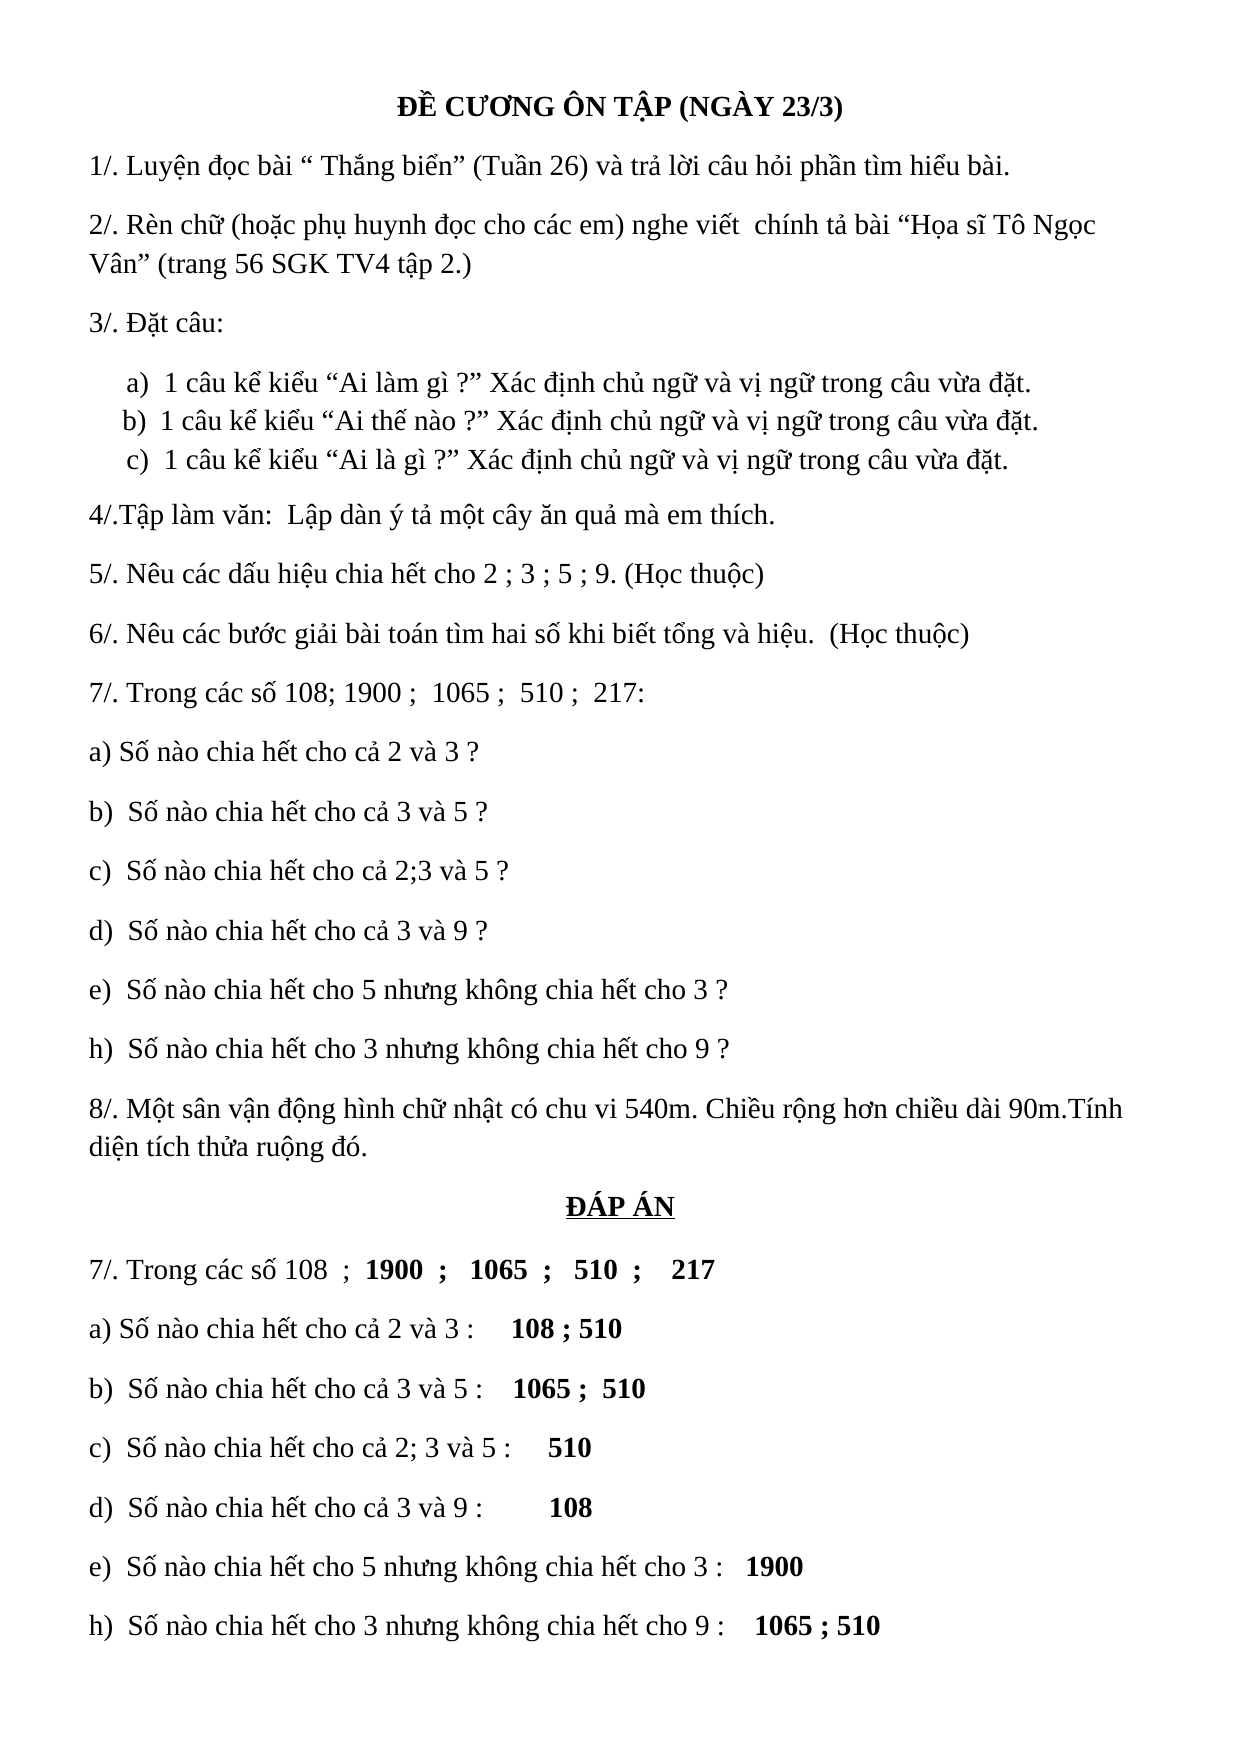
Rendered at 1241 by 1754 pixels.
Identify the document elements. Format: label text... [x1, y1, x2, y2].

text b) Số nào chia hết cho cả 3 và 5 ? [89, 794, 1152, 827]
list 1 câu kể kiểu “Ai thế nào ?” Xác định chủ ngữ và vị ngữ trong câu vừa đặt. [122, 403, 1152, 437]
text ĐỀ CƯƠNG ÔN TẬP (NGÀY 23/3) [89, 89, 1152, 122]
list 1 câu kể kiểu “Ai là gì ?” Xác định chủ ngữ và vị ngữ trong câu vừa đặt. [126, 442, 1152, 475]
text 1/. Luyện đọc bài “ Thắng biển” (Tuần 26) và trả lời câu hỏi phần tìm hiểu bài. [89, 148, 1152, 182]
text c) Số nào chia hết cho cả 2; 3 và 5 : 510 [89, 1430, 1152, 1464]
text 7/. Trong các số 108 ; 1900 ; 1065 ; 510 ; 217 [89, 1252, 1152, 1286]
text h) Số nào chia hết cho 3 nhưng không chia hết cho 9 : 1065 ; 510 [89, 1608, 1152, 1642]
text d) Số nào chia hết cho cả 3 và 9 : 108 [89, 1490, 1152, 1523]
text 3/. Đặt câu: [89, 305, 1152, 339]
text 6/. Nêu các bước giải bài toán tìm hai số khi biết tổng và hiệu. (Học thuộc) [89, 616, 1152, 649]
text 5/. Nêu các dấu hiệu chia hết cho 2 ; 3 ; 5 ; 9. (Học thuộc) [89, 556, 1152, 590]
text a) Số nào chia hết cho cả 2 và 3 : 108 ; 510 [89, 1312, 1152, 1345]
text 4/.Tập làm văn: Lập dàn ý tả một cây ăn quả mà em thích. [89, 497, 1152, 531]
text c) Số nào chia hết cho cả 2;3 và 5 ? [89, 853, 1152, 887]
text h) Số nào chia hết cho 3 nhưng không chia hết cho 9 ? [89, 1031, 1152, 1065]
text e) Số nào chia hết cho 5 nhưng không chia hết cho 3 ? [89, 972, 1152, 1006]
text e) Số nào chia hết cho 5 nhưng không chia hết cho 3 : 1900 [89, 1549, 1152, 1583]
text 8/. Một sân vận động hình chữ nhật có chu vi 540m. Chiều rộng hơn chiều dài 90m.Tính diện tích thửa ruộng đó. [89, 1091, 1152, 1163]
text 2/. Rèn chữ (hoặc phụ huynh đọc cho các em) nghe viết chính tả bài “Họa sĩ Tô Ngọc Vân” (trang 56 SGK TV4 tập 2.) [89, 207, 1152, 279]
list 1 câu kể kiểu “Ai làm gì ?” Xác định chủ ngữ và vị ngữ trong câu vừa đặt. [126, 365, 1152, 398]
text d) Số nào chia hết cho cả 3 và 9 ? [89, 913, 1152, 946]
text a) Số nào chia hết cho cả 2 và 3 ? [89, 734, 1152, 768]
text b) Số nào chia hết cho cả 3 và 5 : 1065 ; 510 [89, 1371, 1152, 1404]
text 7/. Trong các số 108; 1900 ; 1065 ; 510 ; 217: [89, 675, 1152, 709]
text ĐÁP ÁN [89, 1189, 1152, 1222]
